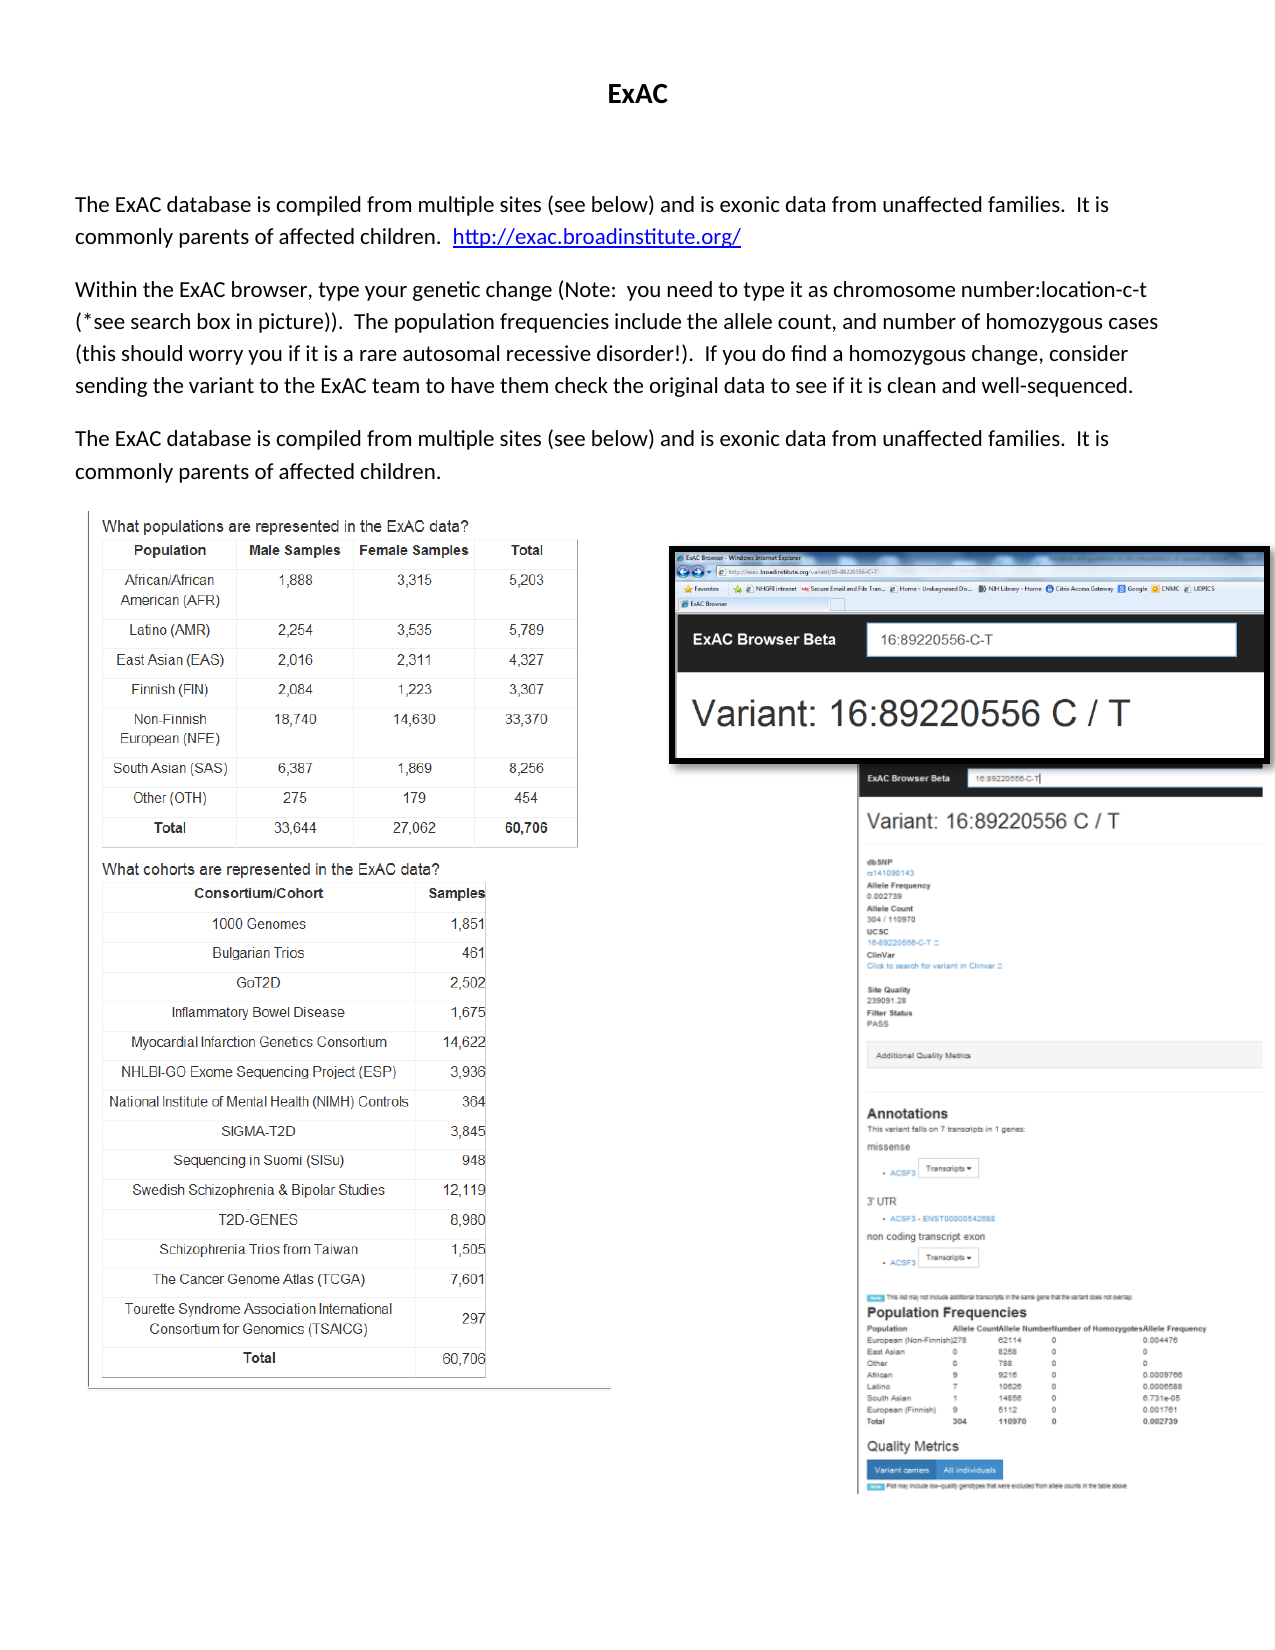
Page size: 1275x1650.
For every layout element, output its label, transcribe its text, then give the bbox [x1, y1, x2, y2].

text The ExAC database is compiled from multiple sites (see below) and is exonic data from unaffected families. It is commonly parents of affected children. [75, 424, 1200, 485]
picture [857, 764, 1263, 1494]
text The ExAC database is compiled from multiple sites (see below) and is exonic data from unaffected families. It is commonly parents of affected children. http://exac.broadinstitute.org/ [75, 190, 1200, 250]
text Within the ExAC browser, type your genetic change (Note: you need to type it as chromosome number:location-c-t (*see search box in picture)). The population frequencies include the allele count, and number of homozygous cases (this should worry you if it is a rare autosomal recessive disorder!). If you do find a homozygous change, consider sending the variant to the ExAC team to have them check the original data to see if it is clean and well-sequenced. [75, 275, 1200, 399]
text ExAC [75, 75, 1200, 111]
picture [87, 511, 611, 1391]
picture [675, 552, 1264, 758]
